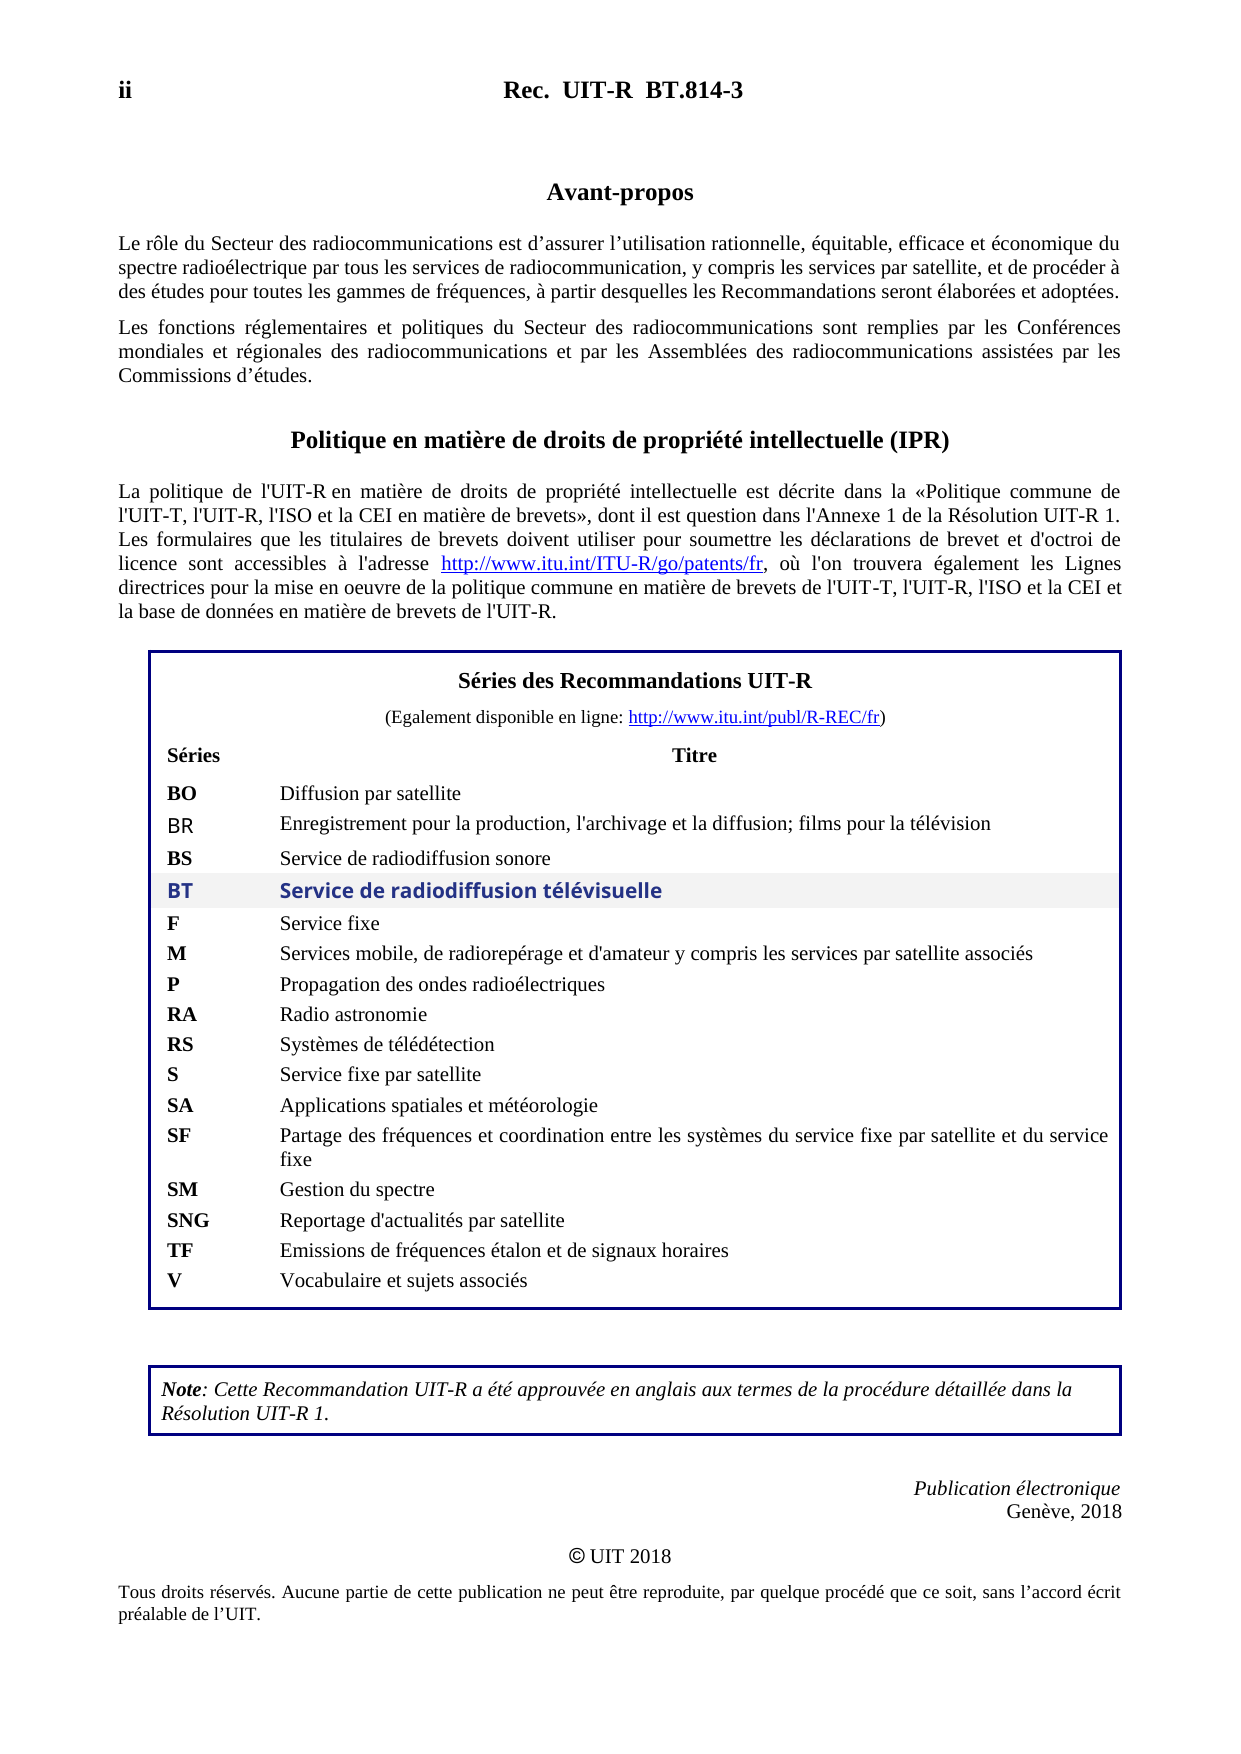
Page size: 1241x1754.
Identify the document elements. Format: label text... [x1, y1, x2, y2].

table_cell SA [151, 1090, 268, 1120]
table_cell F [151, 908, 268, 938]
table_cell Vocabulaire et sujets associés [268, 1265, 1119, 1307]
table_cell Applications spatiales et météorologie [268, 1090, 1119, 1120]
table_header Note: Cette Recommandation UIT-R a été approuvée en anglais aux termes de la procédure détaillée dans la Résolution UIT-R 1. [151, 1368, 1119, 1433]
text Genève, 2018 [118, 1499, 1122, 1523]
table_cell BO [151, 778, 268, 808]
table_cell Reportage d'actualités par satellite [268, 1205, 1119, 1235]
table_cell Service de radiodiffusion sonore [268, 843, 1119, 873]
text La politique de l'UIT-R en matière de droits de propriété intellectuelle est décrite dans la «Politique commune de l'UIT-T, l'UIT-R, l'ISO et la CEI en matière de brevets», dont il est question dans l'Annexe 1 de la Résolution UIT-R 1. Les formulaires que les titulaires de brevets doivent utiliser pour soumettre les déclarations de brevet et d'octroi de licence sont accessibles à l'adresse http://www.itu.int/ITU-R/go/patents/fr, où l'on trouvera également les Lignes directrices pour la mise en oeuvre de la politique commune en matière de brevets de l'UIT-T, l'UIT-R, l'ISO et la CEI et la base de données en matière de brevets de l'UIT-R. [118, 479, 1122, 623]
table_cell Titre [268, 734, 1119, 778]
text UIT 2018 [118, 1544, 1122, 1568]
text Avant-propos [118, 177, 1122, 206]
table_cell RS [151, 1029, 268, 1059]
table_cell TF [151, 1235, 268, 1265]
table_cell BS [151, 843, 268, 873]
table_header Séries des Recommandations UIT-R (Egalement disponible en ligne: http://www.itu.int/publ/R-REC/fr) [151, 653, 1119, 734]
table_cell BR [151, 808, 268, 843]
table_cell SNG [151, 1205, 268, 1235]
table_cell Diffusion par satellite [268, 778, 1119, 808]
table_cell Radio astronomie [268, 999, 1119, 1029]
table_cell Emissions de fréquences étalon et de signaux horaires [268, 1235, 1119, 1265]
table_cell Propagation des ondes radioélectriques [268, 968, 1119, 999]
text Tous droits réservés. Aucune partie de cette publication ne peut être reproduite, par quelque procédé que ce soit, sans l’accord écrit préalable de l’UIT. [118, 1581, 1122, 1624]
table_cell RA [151, 999, 268, 1029]
table_cell Service de radiodiffusion télévisuelle [268, 873, 1119, 908]
table_cell P [151, 968, 268, 999]
table_cell Gestion du spectre [268, 1174, 1119, 1204]
subtitle Politique en matière de droits de propriété intellectuelle (IPR) [118, 425, 1122, 454]
table_cell Service fixe [268, 908, 1119, 938]
table_cell V [151, 1265, 268, 1307]
table_cell Systèmes de télédétection [268, 1029, 1119, 1059]
table_cell S [151, 1059, 268, 1089]
table_cell Séries [151, 734, 268, 778]
table_cell SF [151, 1120, 268, 1174]
table_cell Enregistrement pour la production, l'archivage et la diffusion; films pour la télévision [268, 808, 1119, 843]
text Le rôle du Secteur des radiocommunications est d’assurer l’utilisation rationnelle, équitable, efficace et économique du spectre radioélectrique par tous les services de radiocommunication, y compris les services par satellite, et de procéder à des études pour toutes les gammes de fréquences, à partir desquelles les Recommandations seront élaborées et adoptées. [118, 231, 1122, 303]
table_cell Partage des fréquences et coordination entre les systèmes du service fixe par satellite et du service fixe [268, 1120, 1119, 1174]
text Publication électronique [118, 1475, 1122, 1499]
table_cell M [151, 938, 268, 968]
table_cell Service fixe par satellite [268, 1059, 1119, 1089]
text Les fonctions réglementaires et politiques du Secteur des radiocommunications sont remplies par les Conférences mondiales et régionales des radiocommunications et par les Assemblées des radiocommunications assistées par les Commissions d’études. [118, 315, 1122, 387]
table_cell BT [151, 873, 268, 908]
table_cell SM [151, 1174, 268, 1204]
table_cell Services mobile, de radiorepérage et d'amateur y compris les services par satellite associés [268, 938, 1119, 968]
